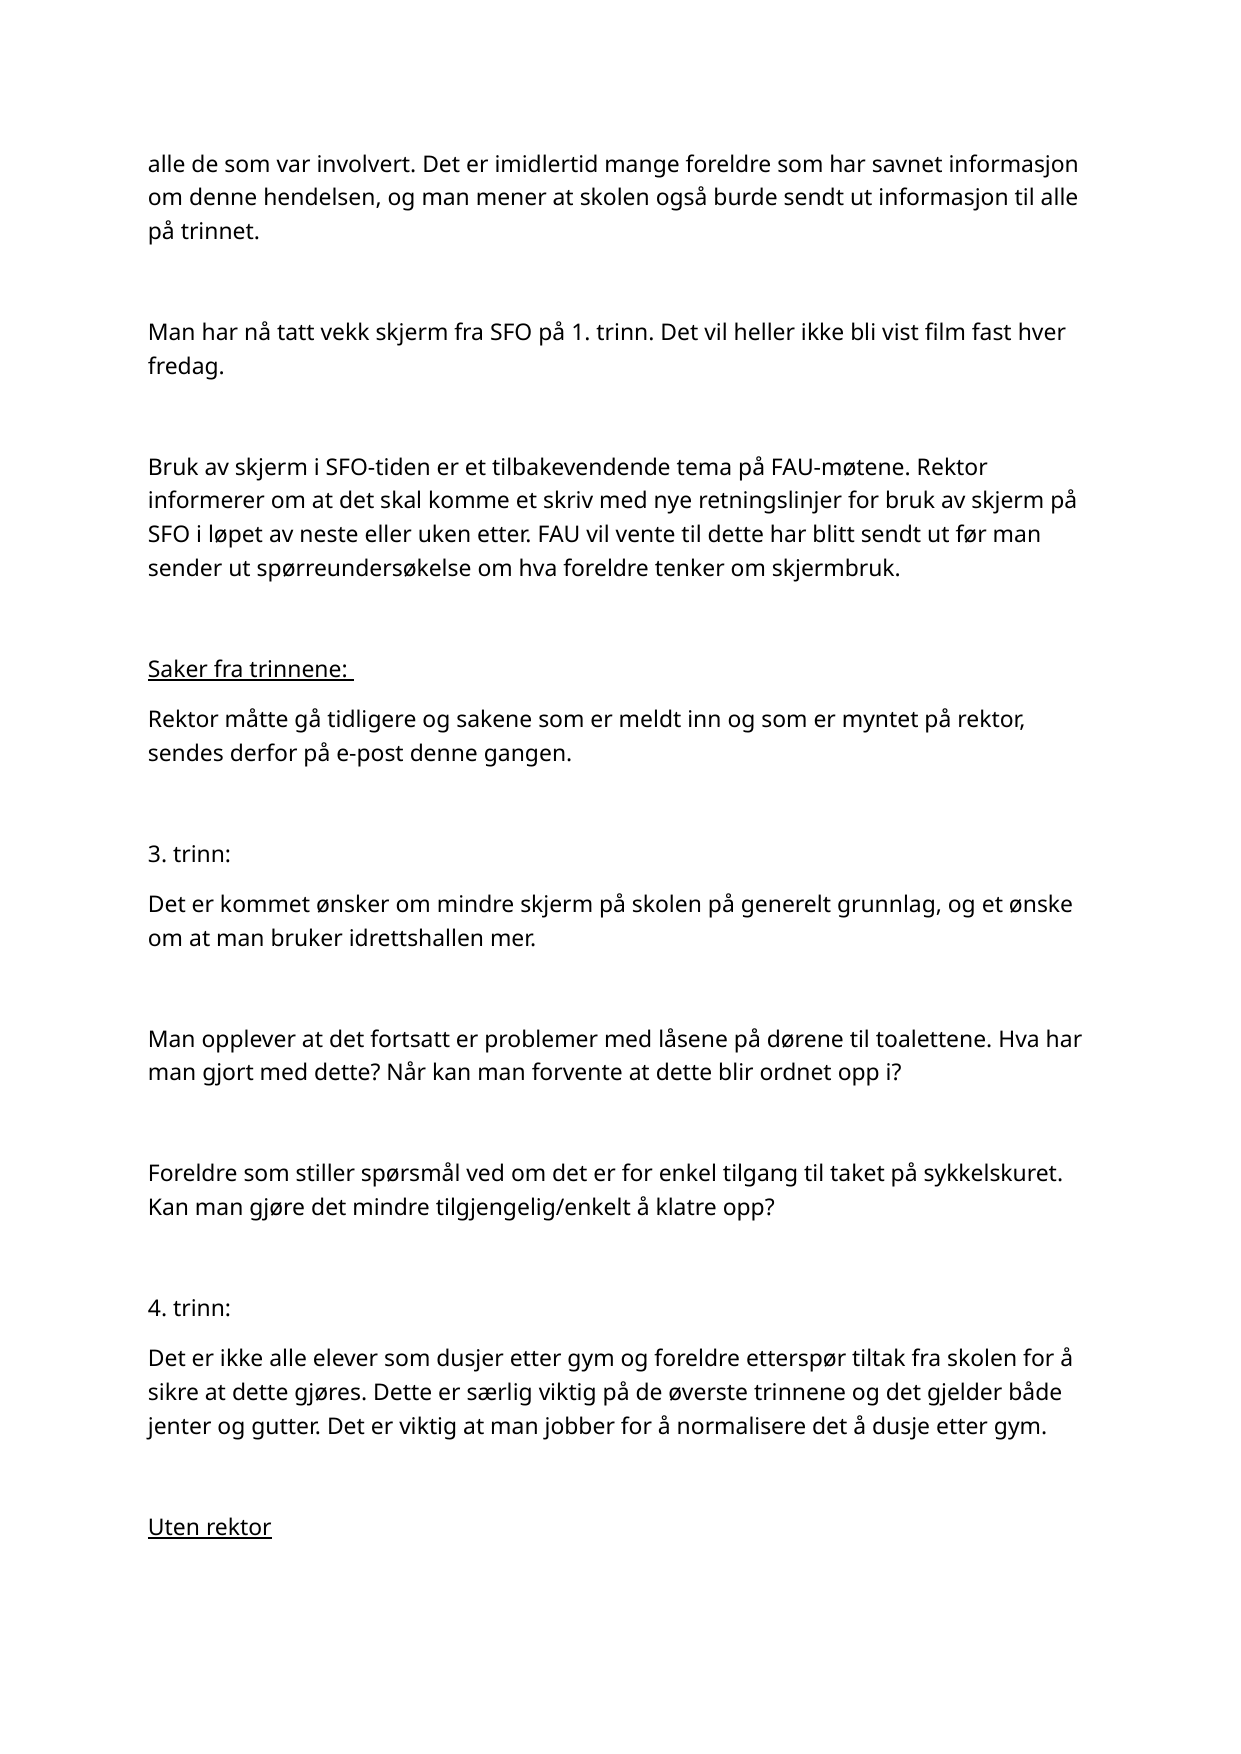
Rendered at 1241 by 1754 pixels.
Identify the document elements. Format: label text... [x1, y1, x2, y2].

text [148, 148, 1093, 246]
text Man har nå tatt vekk skjerm fra SFO på 1. trinn. Det vil heller ikke bli vist film fast hver fredag. [148, 316, 1093, 381]
text Saker fra trinnene: [148, 653, 1093, 684]
text 3. trinn: [148, 838, 1093, 869]
text Rektor måtte gå tidligere og sakene som er meldt inn og som er myntet på rektor, sendes derfor på e-post denne gangen. [148, 703, 1093, 768]
text Foreldre som stiller spørsmål ved om det er for enkel tilgang til taket på sykkelskuret. Kan man gjøre det mindre tilgjengelig/enkelt å klatre opp? [148, 1157, 1093, 1222]
text Det er kommet ønsker om mindre skjerm på skolen på generelt grunnlag, og et ønske om at man bruker idrettshallen mer. [148, 888, 1093, 953]
text Bruk av skjerm i SFO-tiden er et tilbakevendende tema på FAU-møtene. Rektor informerer om at det skal komme et skriv med nye retningslinjer for bruk av skjerm på SFO i løpet av neste eller uken etter. FAU vil vente til dette har blitt sendt ut før man sender ut spørreundersøkelse om hva foreldre tenker om skjermbruk. [148, 451, 1093, 583]
text Man opplever at det fortsatt er problemer med låsene på dørene til toalettene. Hva har man gjort med dette? Når kan man forvente at dette blir ordnet opp i? [148, 1023, 1093, 1088]
text Uten rektor [148, 1511, 1093, 1542]
text 4. trinn: [148, 1292, 1093, 1323]
text Det er ikke alle elever som dusjer etter gym og foreldre etterspør tiltak fra skolen for å sikre at dette gjøres. Dette er særlig viktig på de øverste trinnene og det gjelder både jenter og gutter. Det er viktig at man jobber for å normalisere det å dusje etter gym. [148, 1342, 1093, 1441]
